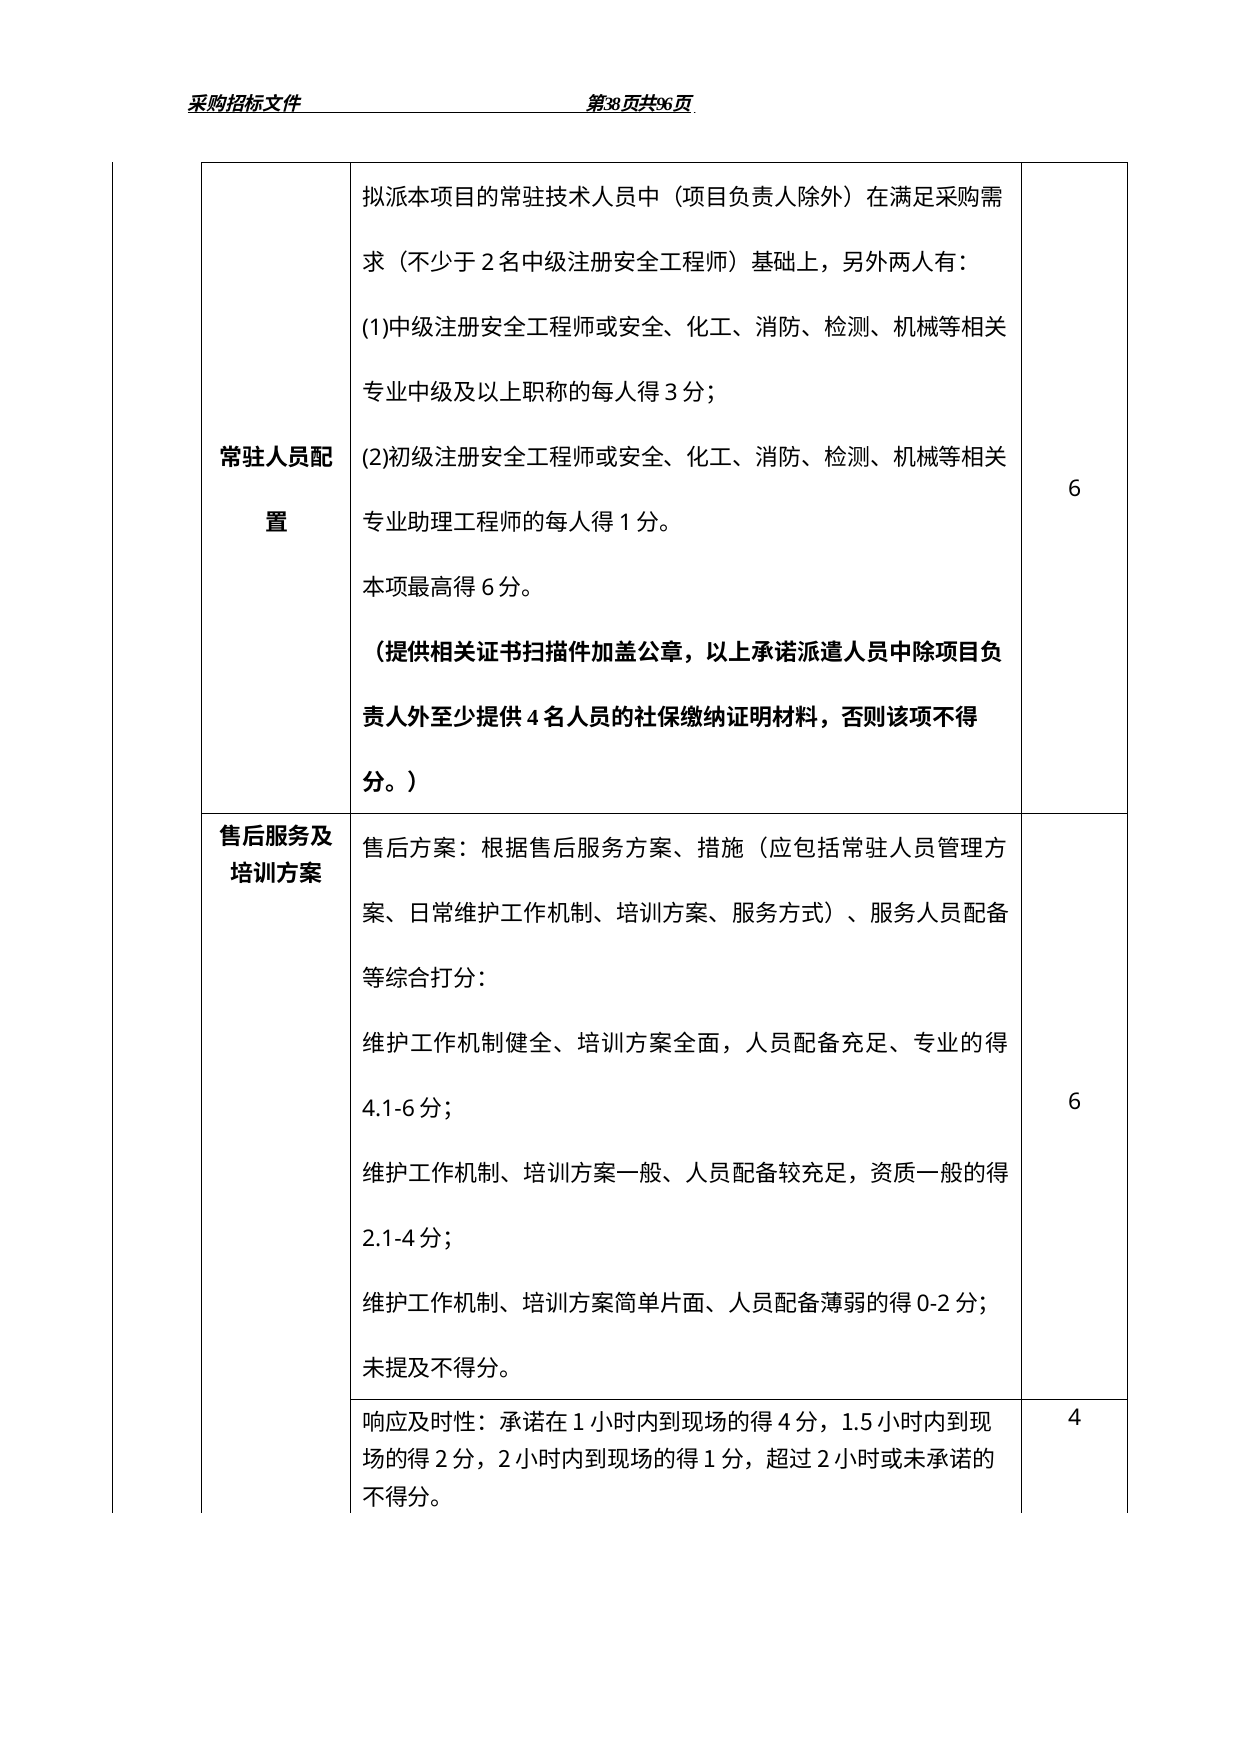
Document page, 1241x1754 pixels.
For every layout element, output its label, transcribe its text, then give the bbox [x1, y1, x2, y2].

table_cell 6 [1022, 814, 1127, 1399]
table_cell 拟派本项目的常驻技术人员中（项目负责人除外）在满足采购需求（不少于2名中级注册安全工程师）基础上，另外两人有： (1)中级注册安全工程师或安全、化工、消防、检测、机械等相关专业中级及以上职称的每人得3分； (2)初级注册安全工程师或安全、化工、消防、检测、机械等相关专业助理工程师的每人得1分。 本项最高得6分。 （提供相关证书扫描件加盖公章，以上承诺派遣人员中除项目负责人外至少提供4名人员的社保缴纳证明材料，否则该项不得分。） [351, 163, 1021, 813]
table_cell 4 [1022, 1400, 1127, 1513]
table_cell 售后方案：根据售后服务方案、措施（应包括常驻人员管理方案、日常维护工作机制、培训方案、服务方式）、服务人员配备等综合打分： 维护工作机制健全、培训方案全面，人员配备充足、专业的得4.1-6分； 维护工作机制、培训方案一般、人员配备较充足，资质一般的得2.1-4分； 维护工作机制、培训方案简单片面、人员配备薄弱的得0-2分； 未提及不得分。 [351, 814, 1021, 1399]
table_cell 常驻人员配置 [202, 163, 350, 813]
table_cell 售后服务及培训方案 [202, 814, 350, 1513]
table_cell 6 [1022, 163, 1127, 813]
table_cell 响应及时性：承诺在1小时内到现场的得4分，1.5小时内到现场的得2分，2小时内到现场的得1分，超过2小时或未承诺的不得分。 [351, 1400, 1021, 1513]
